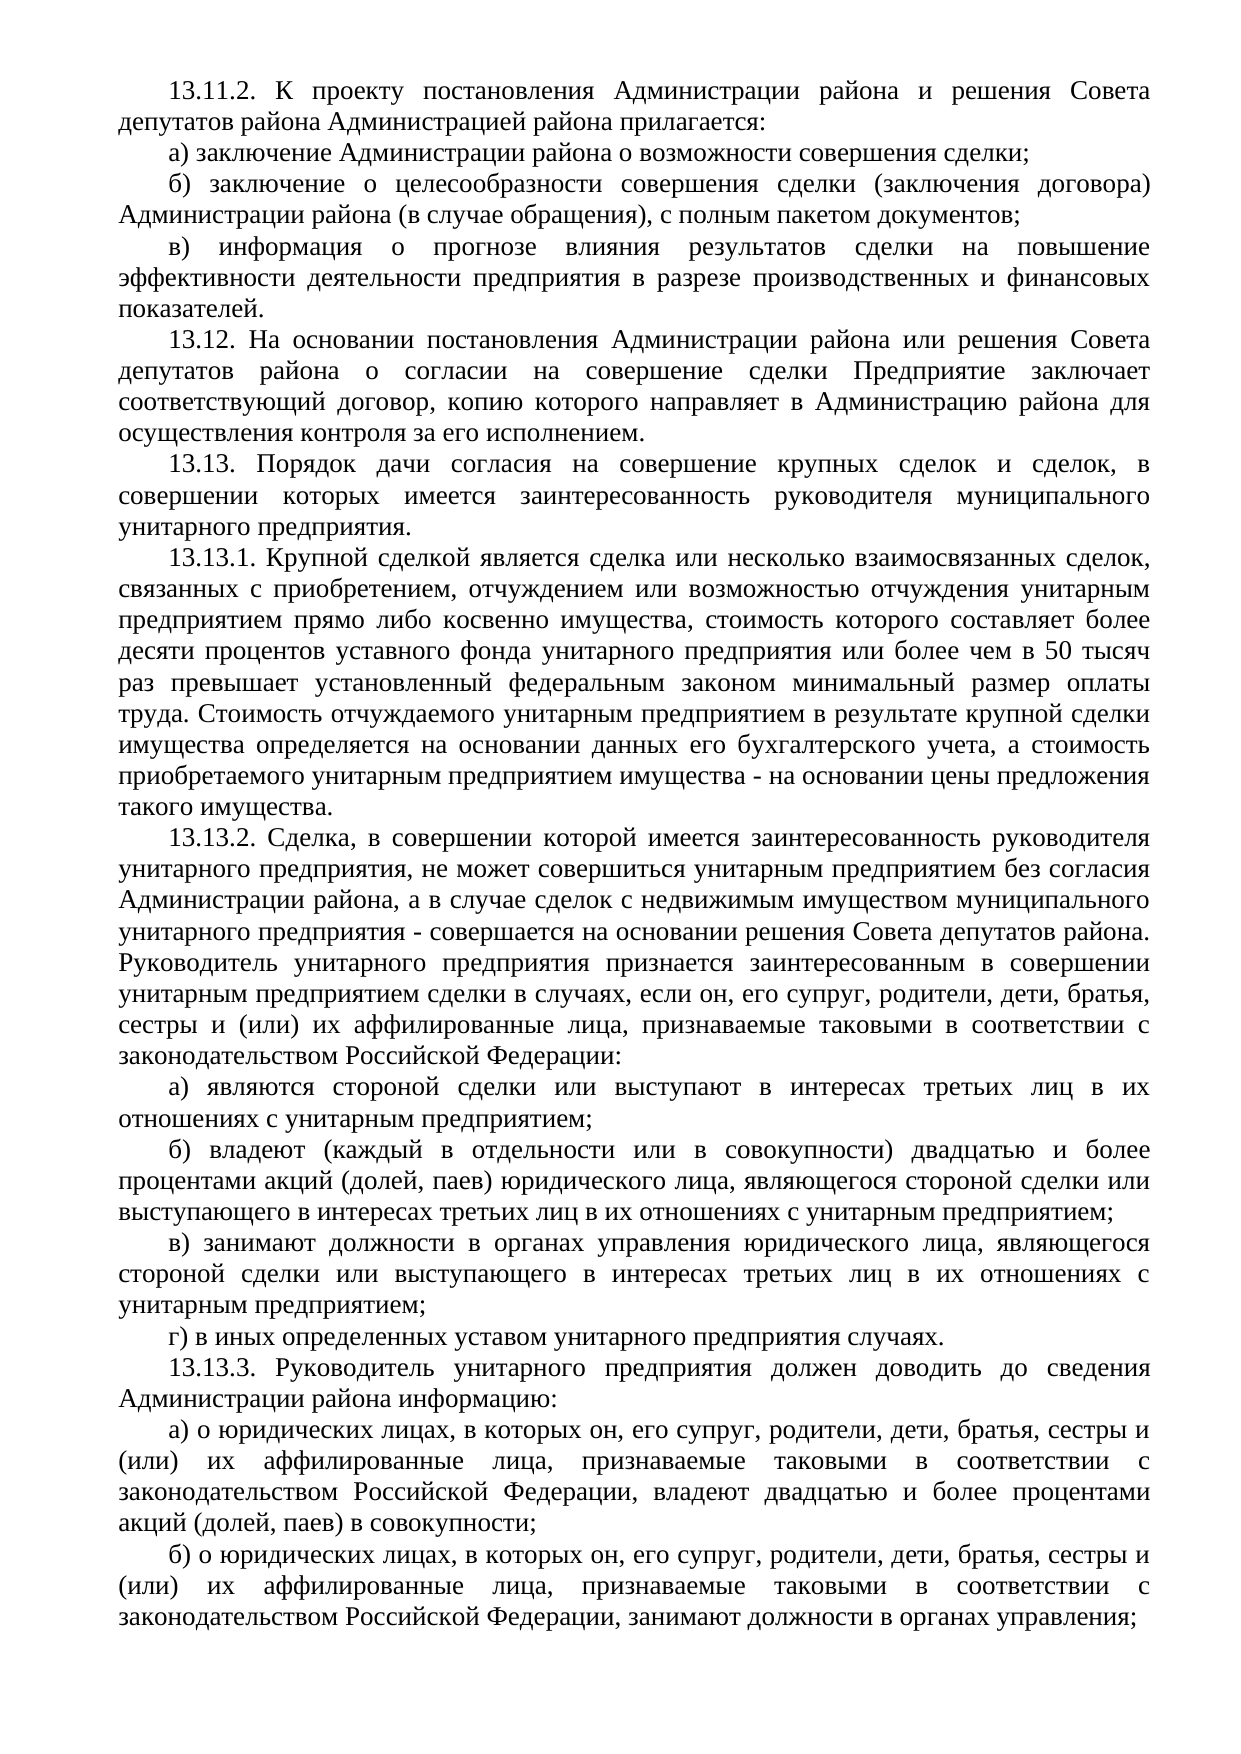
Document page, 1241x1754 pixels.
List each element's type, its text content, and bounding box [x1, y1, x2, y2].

text б) владеют (каждый в отдельности или в совокупности) двадцатью и более процентами акций (долей, паев) юридического лица, являющегося стороной сделки или выступающего в интересах третьих лиц в их отношениях с унитарным предприятием; [118, 1133, 1152, 1226]
text а) заключение Администрации района о возможности совершения сделки; [118, 136, 1152, 167]
text в) информация о прогнозе влияния результатов сделки на повышение эффективности деятельности предприятия в разрезе производственных и финансовых показателей. [118, 229, 1152, 323]
text г) в иных определенных уставом унитарного предприятия случаях. [118, 1320, 1152, 1351]
text 13.12. На основании постановления Администрации района или решения Совета депутатов района о согласии на совершение сделки Предприятие заключает соответствующий договор, копию которого направляет в Администрацию района для осуществления контроля за его исполнением. [118, 323, 1152, 448]
text 13.13.1. Крупной сделкой является сделка или несколько взаимосвязанных сделок, связанных с приобретением, отчуждением или возможностью отчуждения унитарным предприятием прямо либо косвенно имущества, стоимость которого составляет более десяти процентов уставного фонда унитарного предприятия или более чем в 50 тысяч раз превышает установленный федеральным законом минимальный размер оплаты труда. Стоимость отчуждаемого унитарным предприятием в результате крупной сделки имущества определяется на основании данных его бухгалтерского учета, а стоимость приобретаемого унитарным предприятием имущества - на основании цены предложения такого имущества. [118, 541, 1152, 821]
text б) о юридических лицах, в которых он, его супруг, родители, дети, братья, сестры и (или) их аффилированные лица, признаваемые таковыми в соответствии с законодательством Российской Федерации, занимают должности в органах управления; [118, 1538, 1152, 1631]
text 13.13. Порядок дачи согласия на совершение крупных сделок и сделок, в совершении которых имеется заинтересованность руководителя муниципального унитарного предприятия. [118, 448, 1152, 541]
text в) занимают должности в органах управления юридического лица, являющегося стороной сделки или выступающего в интересах третьих лиц в их отношениях с унитарным предприятием; [118, 1226, 1152, 1320]
text а) являются стороной сделки или выступают в интересах третьих лиц в их отношениях с унитарным предприятием; [118, 1071, 1152, 1133]
text 13.13.3. Руководитель унитарного предприятия должен доводить до сведения Администрации района информацию: [118, 1351, 1152, 1413]
text а) о юридических лицах, в которых он, его супруг, родители, дети, братья, сестры и (или) их аффилированные лица, признаваемые таковыми в соответствии с законодательством Российской Федерации, владеют двадцатью и более процентами акций (долей, паев) в совокупности; [118, 1413, 1152, 1538]
text 13.11.2. К проекту постановления Администрации района и решения Совета депутатов района Администрацией района прилагается: [118, 74, 1152, 136]
text б) заключение о целесообразности совершения сделки (заключения договора) Администрации района (в случае обращения), с полным пакетом документов; [118, 167, 1152, 229]
text 13.13.2. Сделка, в совершении которой имеется заинтересованность руководителя унитарного предприятия, не может совершиться унитарным предприятием без согласия Администрации района, а в случае сделок с недвижимым имуществом муниципального унитарного предприятия - совершается на основании решения Совета депутатов района. Руководитель унитарного предприятия признается заинтересованным в совершении унитарным предприятием сделки в случаях, если он, его супруг, родители, дети, братья, сестры и (или) их аффилированные лица, признаваемые таковыми в соответствии с законодательством Российской Федерации: [118, 821, 1152, 1071]
